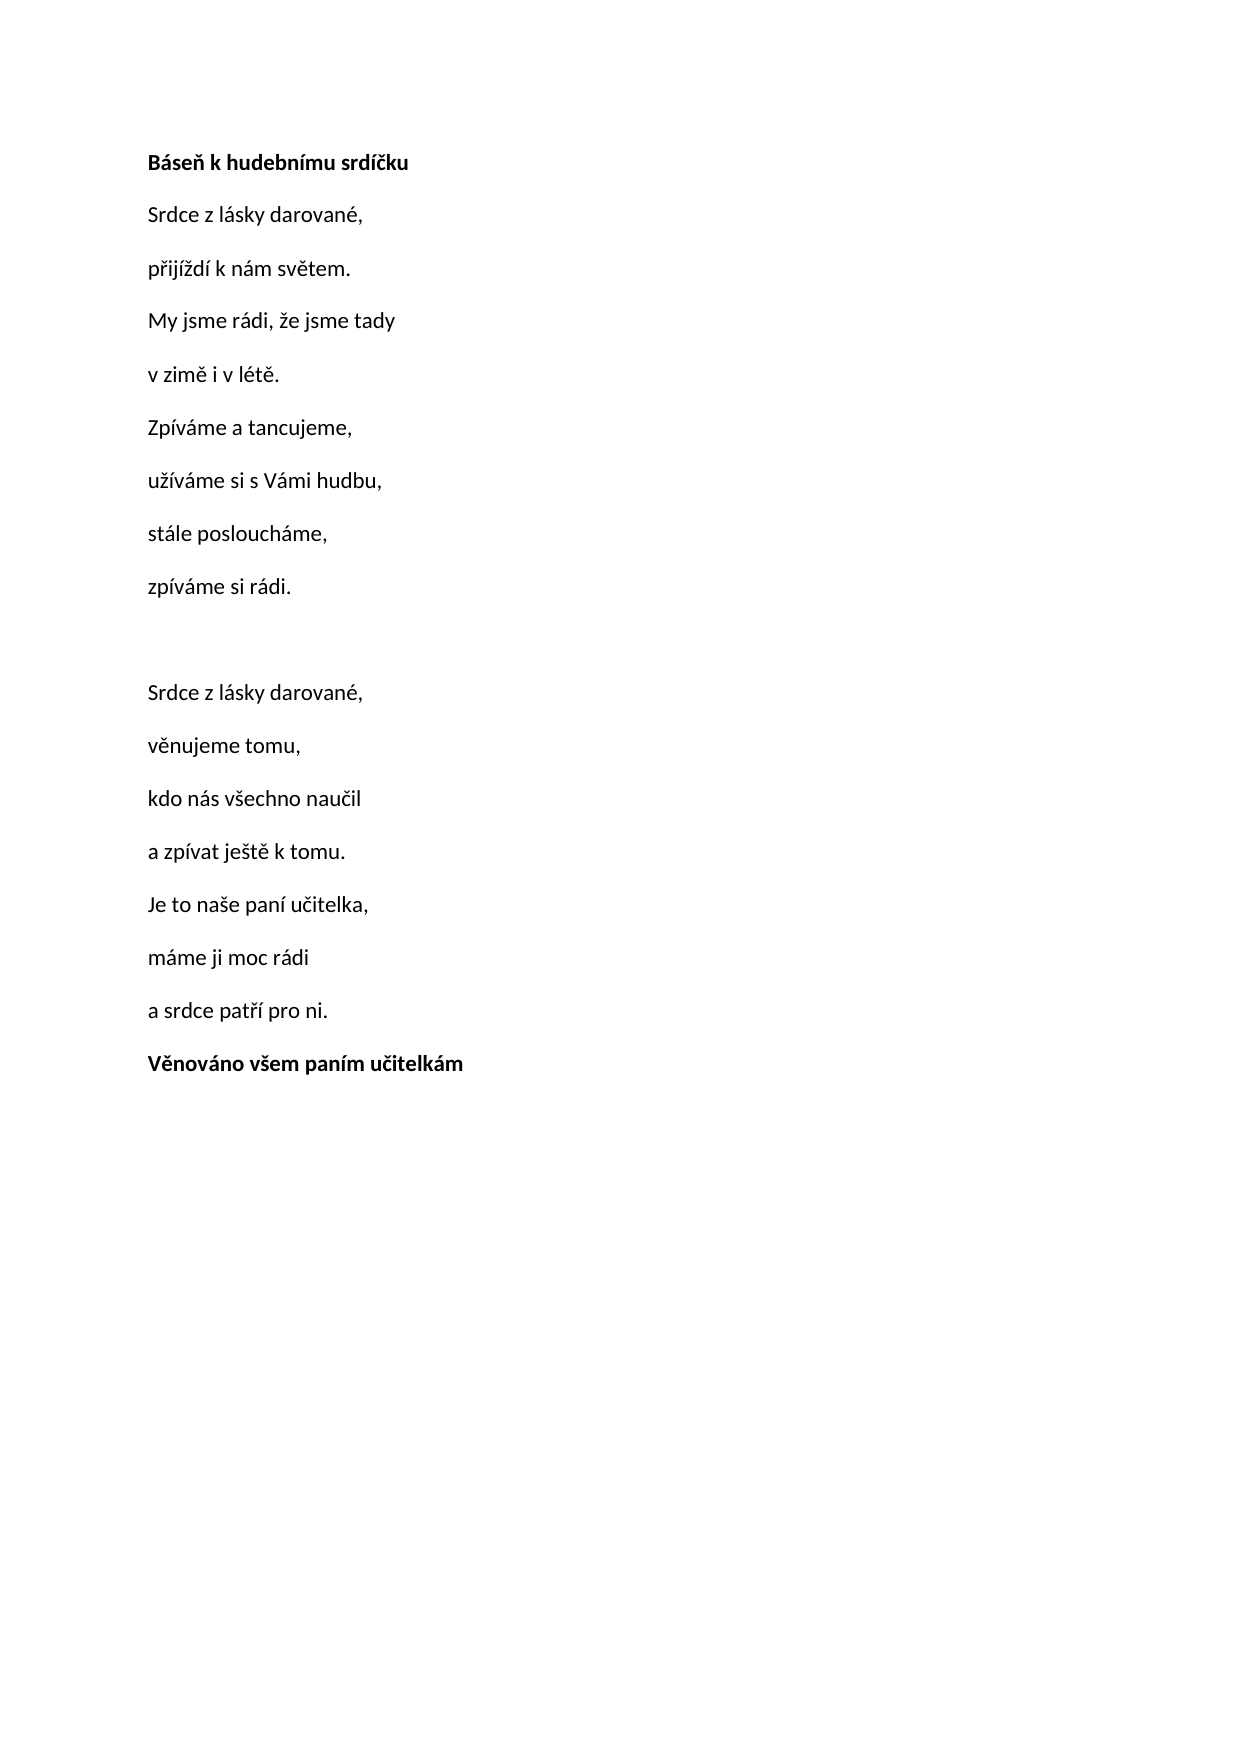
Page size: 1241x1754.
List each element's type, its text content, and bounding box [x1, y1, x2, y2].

text Zpíváme a tancujeme, [148, 413, 1093, 441]
text věnujeme tomu, [148, 731, 1093, 759]
text v zimě i v létě. [148, 360, 1093, 388]
text užíváme si s Vámi hudbu, [148, 466, 1093, 494]
text přijíždí k nám světem. [148, 254, 1093, 282]
text Srdce z lásky darované, [148, 678, 1093, 706]
text stále posloucháme, [148, 519, 1093, 547]
text Srdce z lásky darované, [148, 201, 1093, 229]
text máme ji moc rádi [148, 943, 1093, 971]
text Je to naše paní učitelka, [148, 890, 1093, 918]
text My jsme rádi, že jsme tady [148, 307, 1093, 335]
text zpíváme si rádi. [148, 572, 1093, 600]
text a srdce patří pro ni. [148, 996, 1093, 1024]
text Věnováno všem paním učitelkám [148, 1049, 1093, 1077]
text a zpívat ještě k tomu. [148, 837, 1093, 865]
text kdo nás všechno naučil [148, 784, 1093, 812]
text Báseň k hudebnímu srdíčku [148, 148, 1093, 176]
